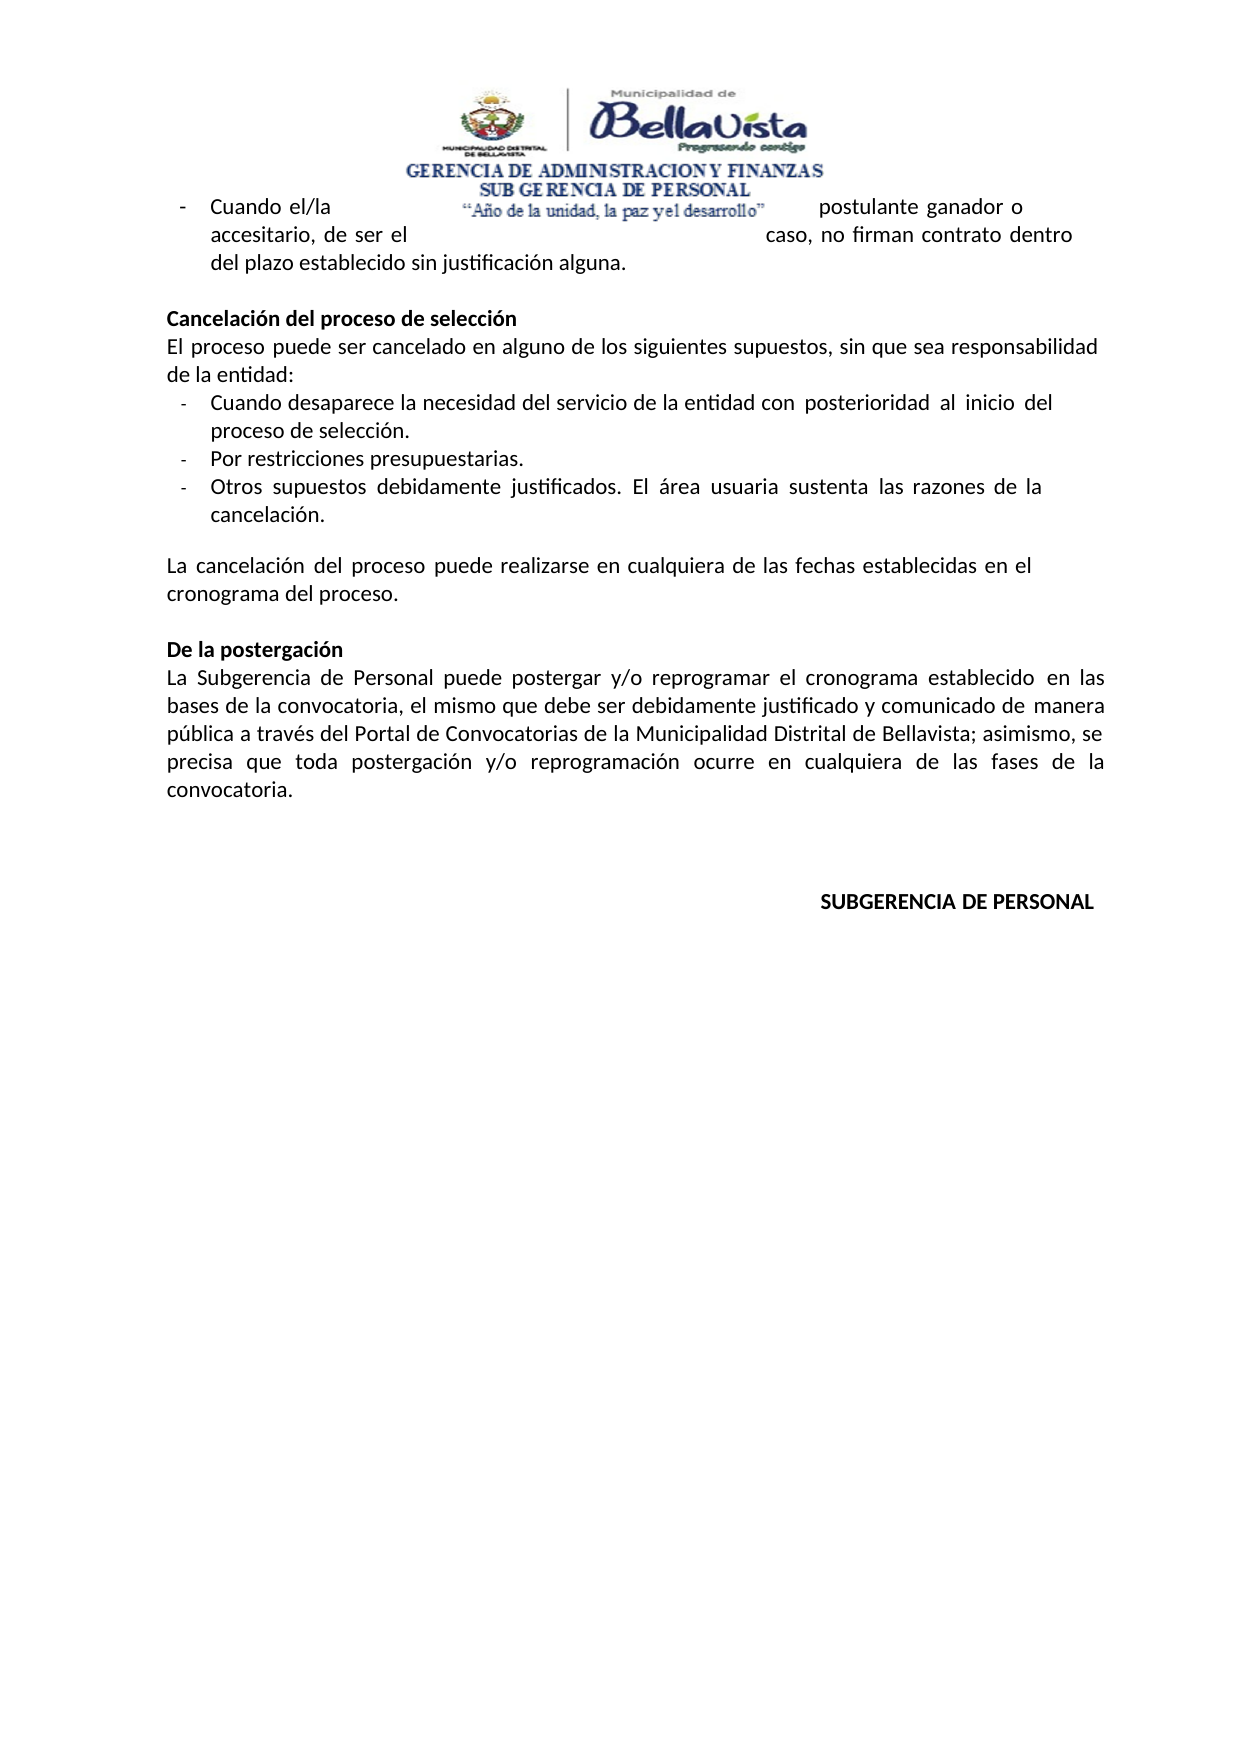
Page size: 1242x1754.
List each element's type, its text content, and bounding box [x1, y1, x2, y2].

subtitle Cancelación del proceso de selección [167, 304, 1131, 332]
subtitle SUBGERENCIA DE PERSONAL [722, 887, 1131, 915]
text La Subgerencia de Personal puede postergar y/o reprogramar el cronograma establecido en las bases de la convocatoria, el mismo que debe ser debidamente justificado y comunicado de manera pública a través del Portal de Convocatorias de la Municipalidad Distrital de Bellavista; asimismo, se precisa que toda postergación y/o reprogramación ocurre en cualquiera de las fases de la convocatoria. [167, 663, 1105, 803]
text de la entidad: [167, 360, 1127, 388]
list Cuando desaparece la necesidad del servicio de la entidad con posterioridad al inicio del proceso de selección. [181, 388, 1127, 444]
list Otros supuestos debidamente justificados. El área usuaria sustenta las razones de la cancelación. [181, 472, 1127, 528]
list Por restricciones presupuestarias. [181, 444, 1131, 472]
text El proceso puede ser cancelado en alguno de los siguientes supuestos, sin que sea responsabilidad [167, 332, 1127, 360]
picture [167, 80, 1045, 226]
subtitle De la postergación [167, 635, 1131, 663]
text La cancelación del proceso puede realizarse en cualquiera de las fechas establecidas en el cronograma del proceso. [167, 551, 1131, 607]
list Cuando el/la postulante ganador o accesitario, de ser el caso, no firman contrato dentro del plazo establecido sin justificación alguna. [179, 192, 1104, 276]
